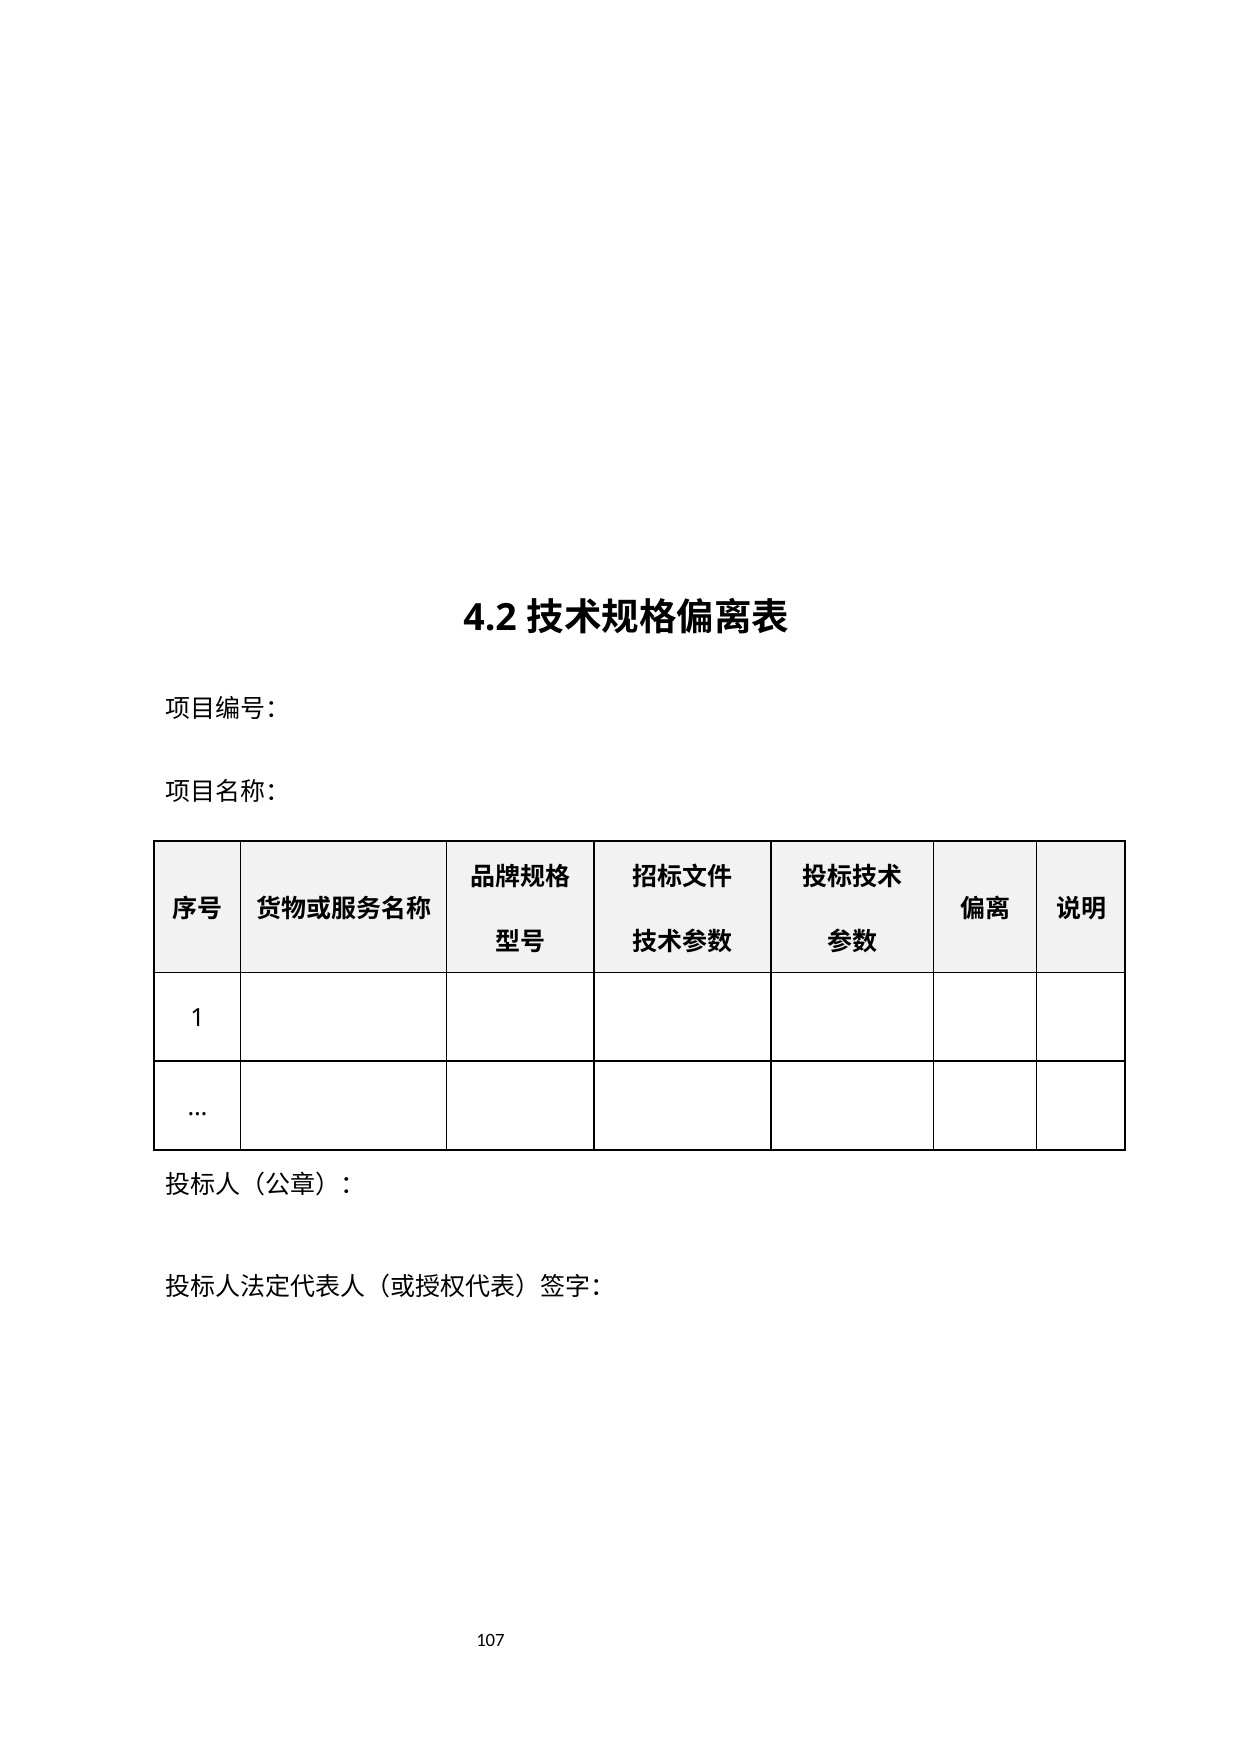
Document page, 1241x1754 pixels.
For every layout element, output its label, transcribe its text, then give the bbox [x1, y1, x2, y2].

text 项目编号： [165, 674, 1087, 739]
table_cell [447, 1062, 593, 1149]
table_cell [934, 973, 1036, 1060]
table_cell [595, 973, 770, 1060]
table_cell [241, 1062, 446, 1149]
table_cell [934, 1062, 1036, 1149]
text 投标人（公章）： [165, 1151, 1087, 1216]
table_cell [447, 973, 593, 1060]
table_cell [1037, 973, 1124, 1060]
table_cell 1 [155, 973, 240, 1060]
table_cell [241, 973, 446, 1060]
text 项目名称： [165, 757, 1087, 822]
table_header 招标文件 技术参数 [595, 842, 770, 972]
text 投标人法定代表人（或授权代表）签字： [165, 1252, 1087, 1317]
table_cell [1037, 1062, 1124, 1149]
table_cell [772, 1062, 933, 1149]
table_header 品牌规格型号 [447, 842, 593, 972]
table_cell [595, 1062, 770, 1149]
table_header 说明 [1037, 842, 1124, 972]
text 4.2 技术规格偏离表 [165, 582, 1087, 647]
table_header 偏离 [934, 842, 1036, 972]
table_cell … [155, 1062, 240, 1149]
table_header 序号 [155, 842, 240, 972]
table_header 投标技术 参数 [772, 842, 933, 972]
table_header 货物或服务名称 [241, 842, 446, 972]
table_cell [772, 973, 933, 1060]
